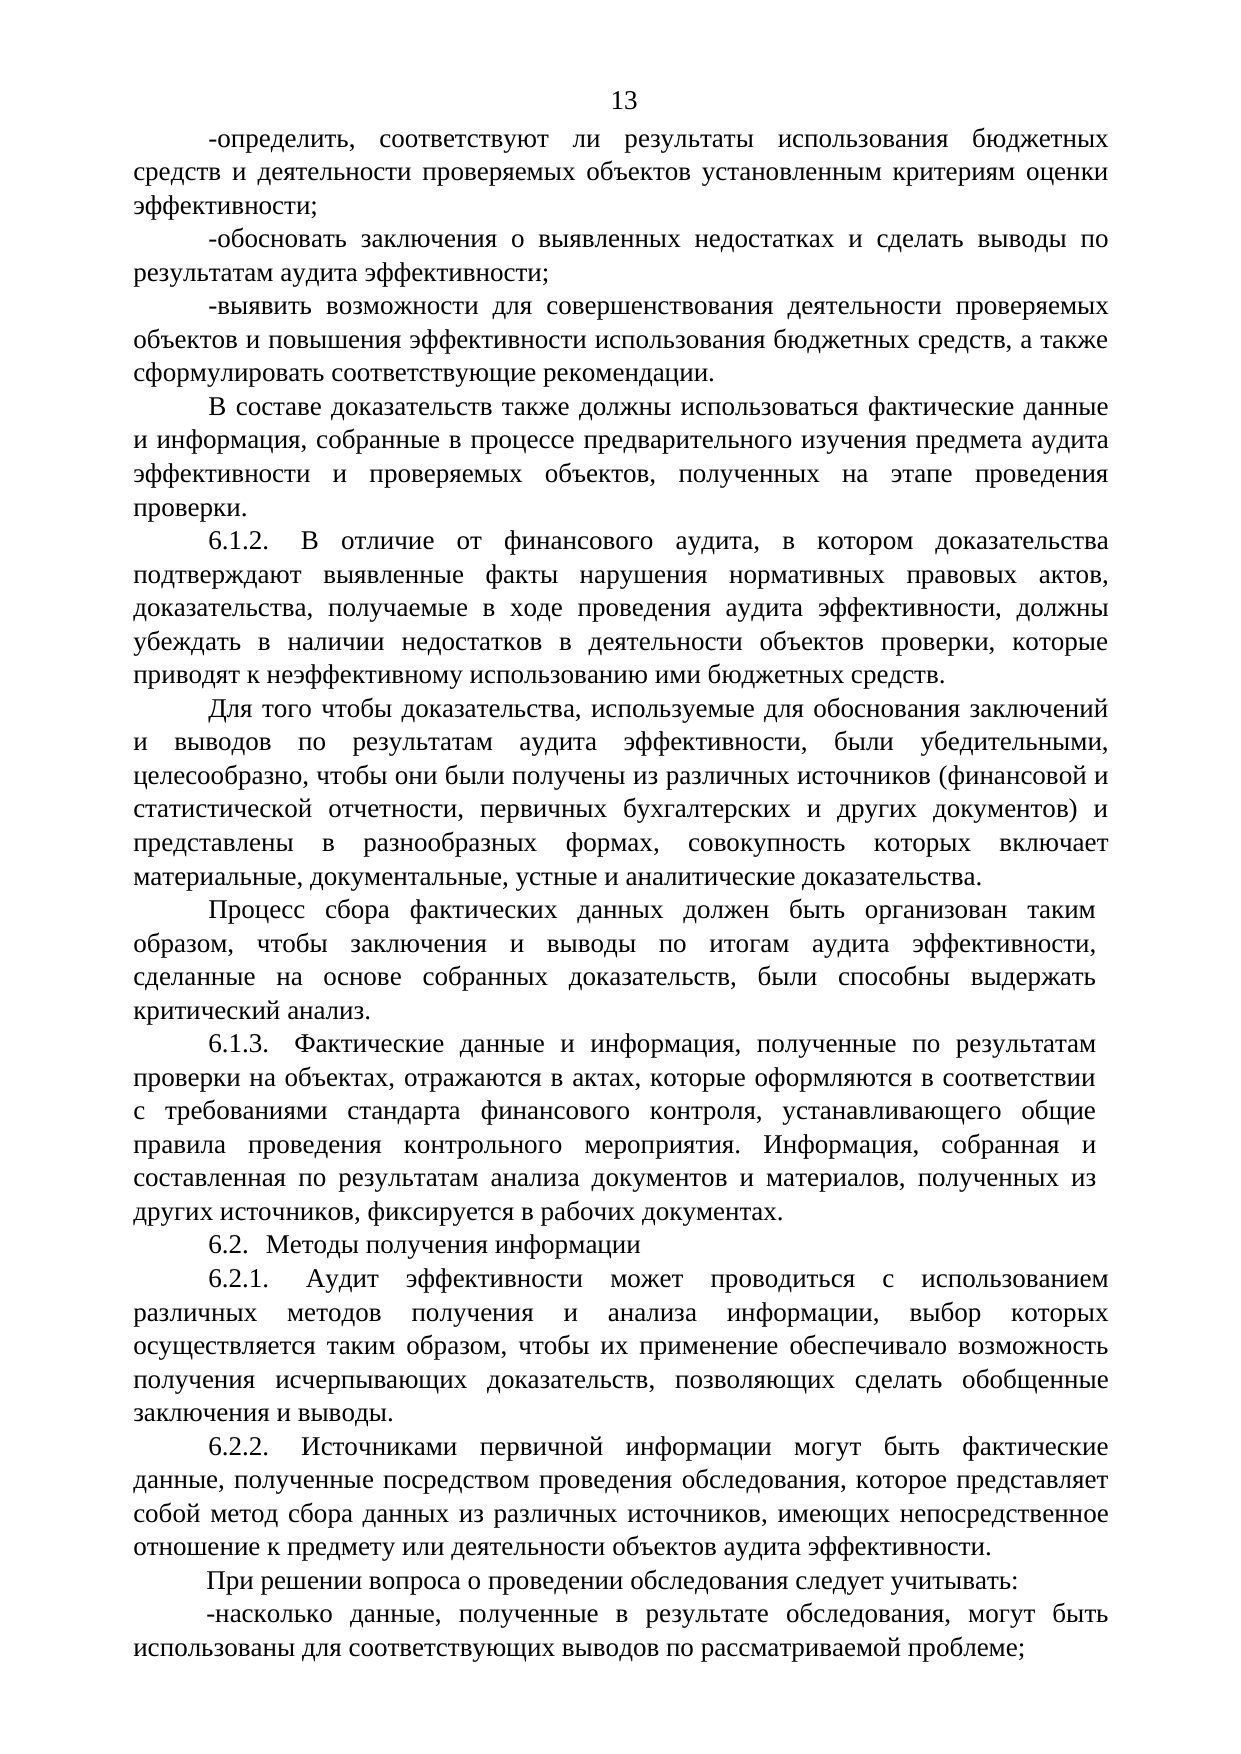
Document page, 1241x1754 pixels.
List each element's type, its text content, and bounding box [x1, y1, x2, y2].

text Для того чтобы доказательства, используемые для обоснования заключений и выводов по результатам аудита эффективности, были убедительными, целесообразно, чтобы они были получены из различных источников (финансовой и статистической отчетности, первичных бухгалтерских и других документов) и представлены в разнообразных формах, совокупность которых включает материальные, документальные, устные и аналитические доказательства. [133, 691, 1110, 892]
list Аудит эффективности может проводиться с использованием различных методов получения и анализа информации, выбор которых осуществляется таким образом, чтобы их применение обеспечивало возможность получения исчерпывающих доказательств, позволяющих сделать обобщенные заключения и выводы. [133, 1261, 1110, 1428]
text -определить, соответствуют ли результаты использования бюджетных средств и деятельности проверяемых объектов установленным критериям оценки эффективности; [133, 120, 1110, 221]
list Методы получения информации [133, 1227, 1112, 1261]
list Источниками первичной информации могут быть фактические данные, полученные посредством проведения обследования, которое представляет собой метод сбора данных из различных источников, имеющих непосредственное отношение к предмету или деятельности объектов аудита эффективности. [133, 1428, 1110, 1563]
text В составе доказательств также должны использоваться фактические данные и информация, собранные в процессе предварительного изучения предмета аудита эффективности и проверяемых объектов, полученных на этапе проведения проверки. [133, 389, 1110, 523]
text Процесс сбора фактических данных должен быть организован таким образом, чтобы заключения и выводы по итогам аудита эффективности, сделанные на основе собранных доказательств, были способны выдержать критический анализ. [133, 892, 1097, 1026]
text -обосновать заключения о выявленных недостатках и сделать выводы по результатам аудита эффективности; [133, 221, 1110, 288]
text -насколько данные, полученные в результате обследования, могут быть использованы для соответствующих выводов по рассматриваемой проблеме; [133, 1596, 1110, 1663]
text -выявить возможности для совершенствования деятельности проверяемых объектов и повышения эффективности использования бюджетных средств, а также сформулировать соответствующие рекомендации. [133, 288, 1110, 389]
text При решении вопроса о проведении обследования следует учитывать: [133, 1563, 1112, 1596]
list Фактические данные и информация, полученные по результатам проверки на объектах, отражаются в актах, которые оформляются в соответствии с требованиями стандарта финансового контроля, устанавливающего общие правила проведения контрольного мероприятия. Информация, собранная и составленная по результатам анализа документов и материалов, полученных из других источников, фиксируется в рабочих документах. [133, 1026, 1097, 1227]
list В отличие от финансового аудита, в котором доказательства подтверждают выявленные факты нарушения нормативных правовых актов, доказательства, получаемые в ходе проведения аудита эффективности, должны убеждать в наличии недостатков в деятельности объектов проверки, которые приводят к неэффективному использованию ими бюджетных средств. [133, 523, 1110, 691]
